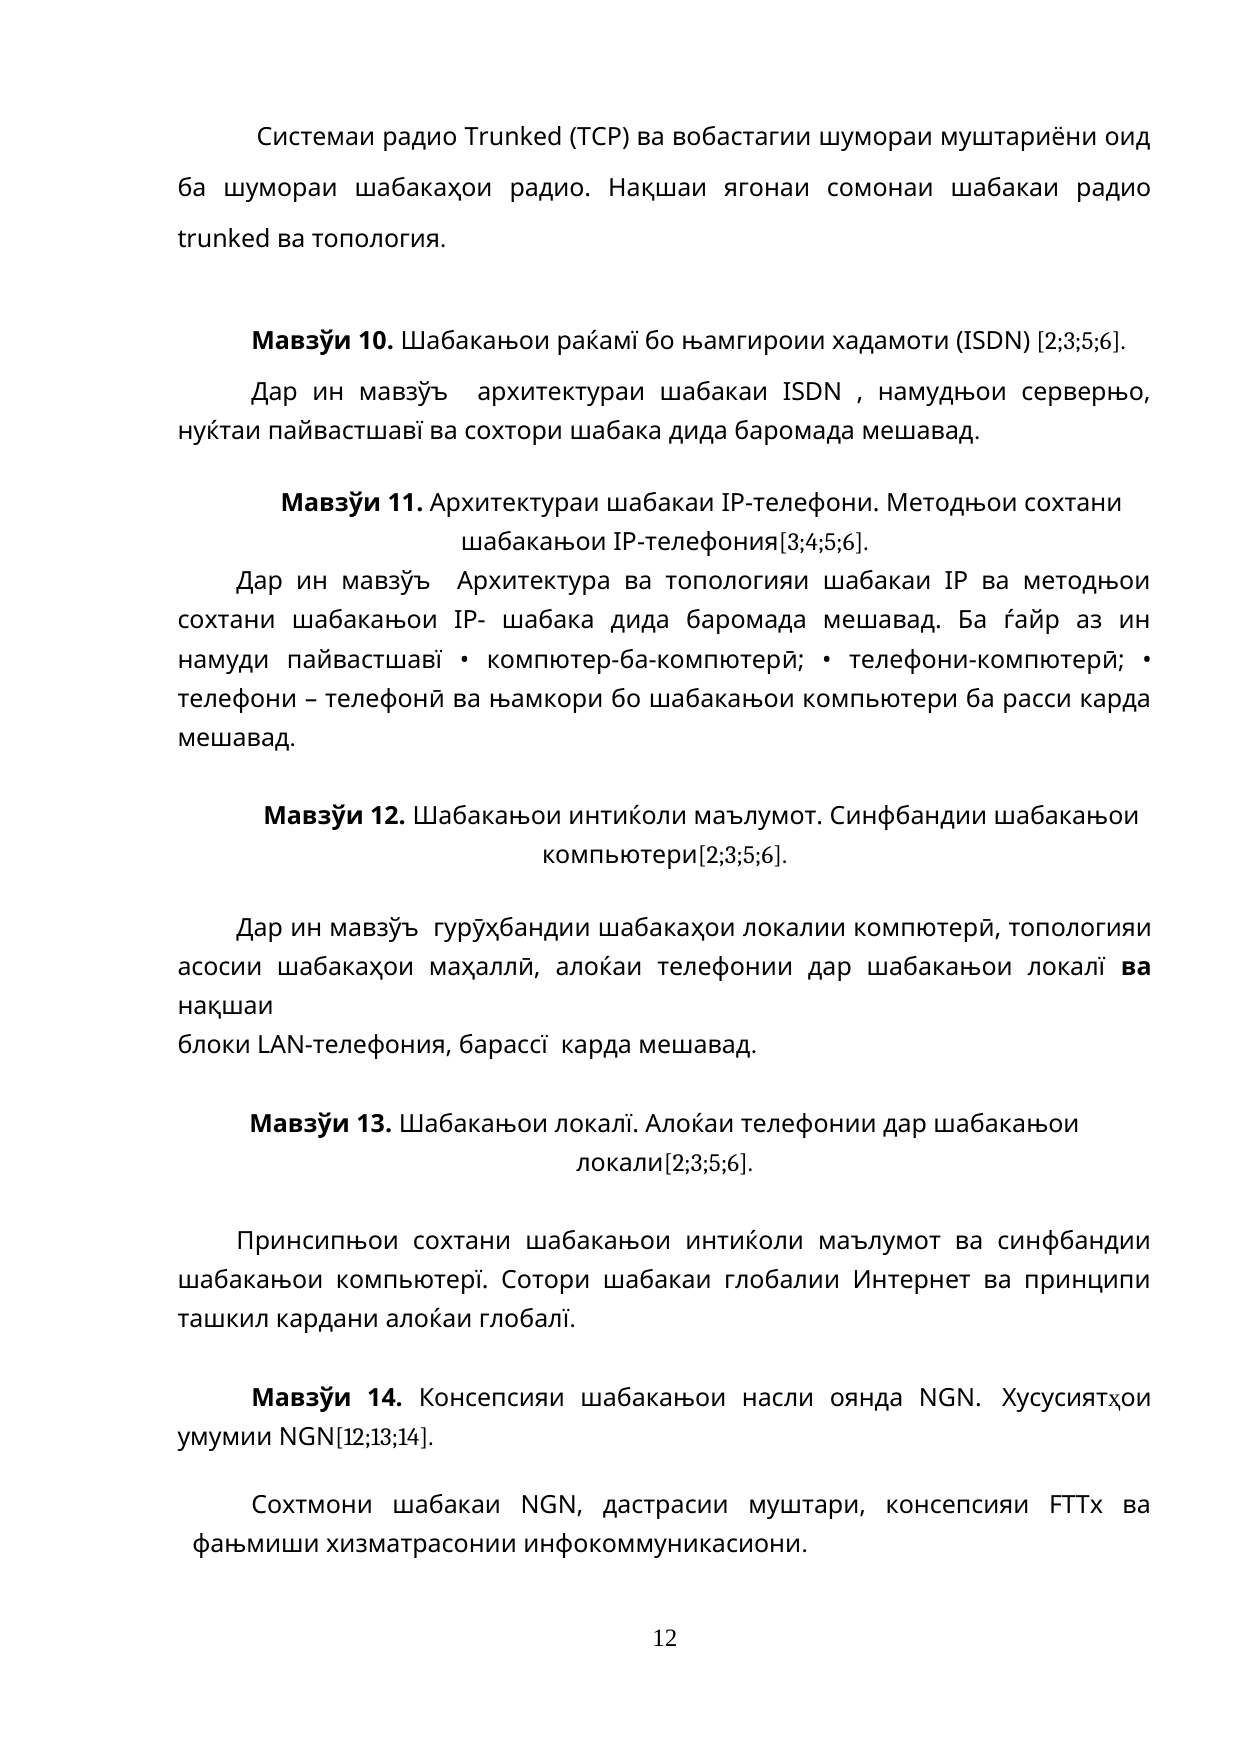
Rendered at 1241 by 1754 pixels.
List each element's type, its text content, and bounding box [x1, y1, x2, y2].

text Мавзўи 12. Шабакањои интиќоли маълумот. Синфбандии шабакањои компьютери[2;3;5;6]. [177, 798, 1152, 871]
text Мавзўи 14. Консепсияи шабакањои насли оянда NGN. Хусусиятҳои умумии NGN[12;13;14]. [177, 1379, 1152, 1453]
text Дар ин мавзўъ архитектураи шабакаи ISDN , намудњои серверњо, нуќтаи пайвастшавї ва сохтори шабака дида баромада мешавад. [177, 373, 1152, 447]
text блоки LAN-телефония, барассї карда мешавад. [177, 1027, 1152, 1061]
text Мавзўи 10. Шабакањои раќамї бо њамгироии хадамоти (ISDN) [2;3;5;6]. [177, 322, 1152, 356]
text Принсипњои сохтани шабакањои интиќоли маълумот ва синфбандии шабакањои компьютерї. Сотори шабакаи глобалии Интернет ва принципи ташкил кардани алоќаи глобалї. [177, 1223, 1152, 1335]
text Дар ин мавзўъ Архитектура ва топологияи шабакаи IP ва методњои сохтани шабакањои IP- шабака дида баромада мешавад. Ба ѓайр аз ин намуди пайвастшавї • компютер-ба-компютерӣ; • телефони-компютерӣ; • телефони – телефонӣ ва њамкори бо шабакањои компьютери ба расси карда мешавад. [177, 563, 1152, 754]
text Системаи радио Trunked (TCP) ва вобастагии шумораи муштариёни оид ба шумораи шабакаҳои радио. Нақшаи ягонаи сомонаи шабакаи радио trunked ва топология. [177, 118, 1152, 254]
text Мавзўи 11. Архитектураи шабакаи IP-телефони. Методњои сохтани шабакањои IP-телефония[3;4;5;6]. [177, 485, 1152, 558]
text Сохтмони шабакаи NGN, дастрасии муштари, консепсияи FTTx ва фањмиши хизматрасонии инфокоммуникасиони. [192, 1487, 1152, 1560]
text Дар ин мавзўъ гурӯҳбандии шабакаҳои локалии компютерӣ, топологияи асосии шабакаҳои маҳаллӣ, алоќаи телефонии дар шабакањои локалї ва нақшаи [177, 909, 1152, 1022]
text Мавзўи 13. Шабакањои локалї. Алоќаи телефонии дар шабакањои локали[2;3;5;6]. [177, 1105, 1152, 1178]
